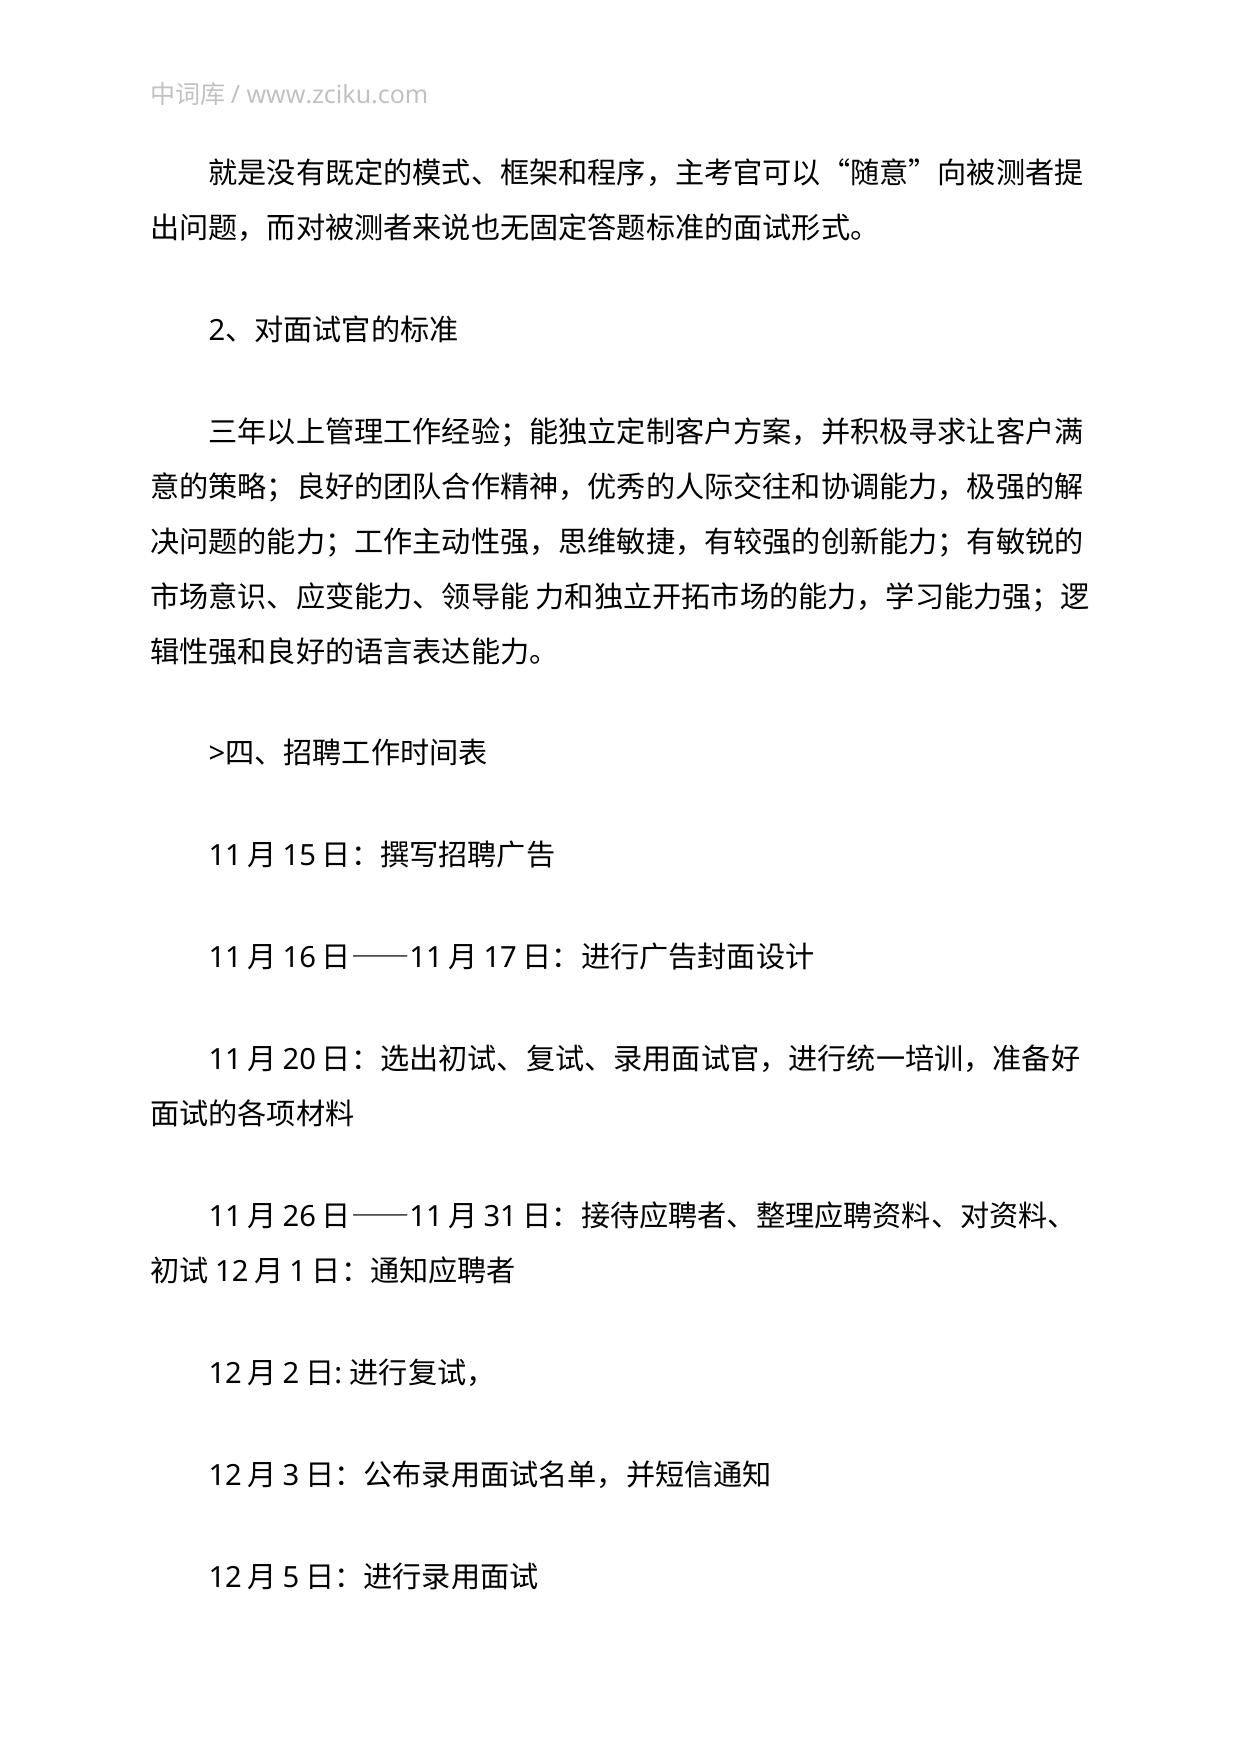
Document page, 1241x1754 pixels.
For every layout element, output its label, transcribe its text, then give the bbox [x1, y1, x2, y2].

text 11月15日：撰写招聘广告 [150, 832, 1090, 874]
text 三年以上管理工作经验；能独立定制客户方案，并积极寻求让客户满意的策略；良好的团队合作精神，优秀的人际交往和协调能力，极强的解决问题的能力；工作主动性强，思维敏捷，有较强的创新能力；有敏锐的市场意识、应变能力、领导能 力和独立开拓市场的能力，学习能力强；逻辑性强和良好的语言表达能力。 [150, 409, 1090, 671]
text 11月26日——11月31日：接待应聘者、整理应聘资料、对资料、初试 12月1日：通知应聘者 [150, 1193, 1090, 1290]
text 12月3日：公布录用面试名单，并短信通知 [150, 1452, 1090, 1494]
text 12月5日：进行录用面试 [150, 1554, 1090, 1596]
text 11月16日——11月17日：进行广告封面设计 [150, 934, 1090, 976]
text 11月20日：选出初试、复试、录用面试官，进行统一培训，准备好面试的各项材料 [150, 1036, 1090, 1133]
text 2、对面试官的标准 [150, 307, 1090, 349]
text >四、招聘工作时间表 [150, 730, 1090, 772]
text 就是没有既定的模式、框架和程序，主考官可以“随意”向被测者提出问题，而对被测者来说也无固定答题标准的面试形式。 [150, 150, 1090, 247]
text 12月2日: 进行复试， [150, 1350, 1090, 1392]
